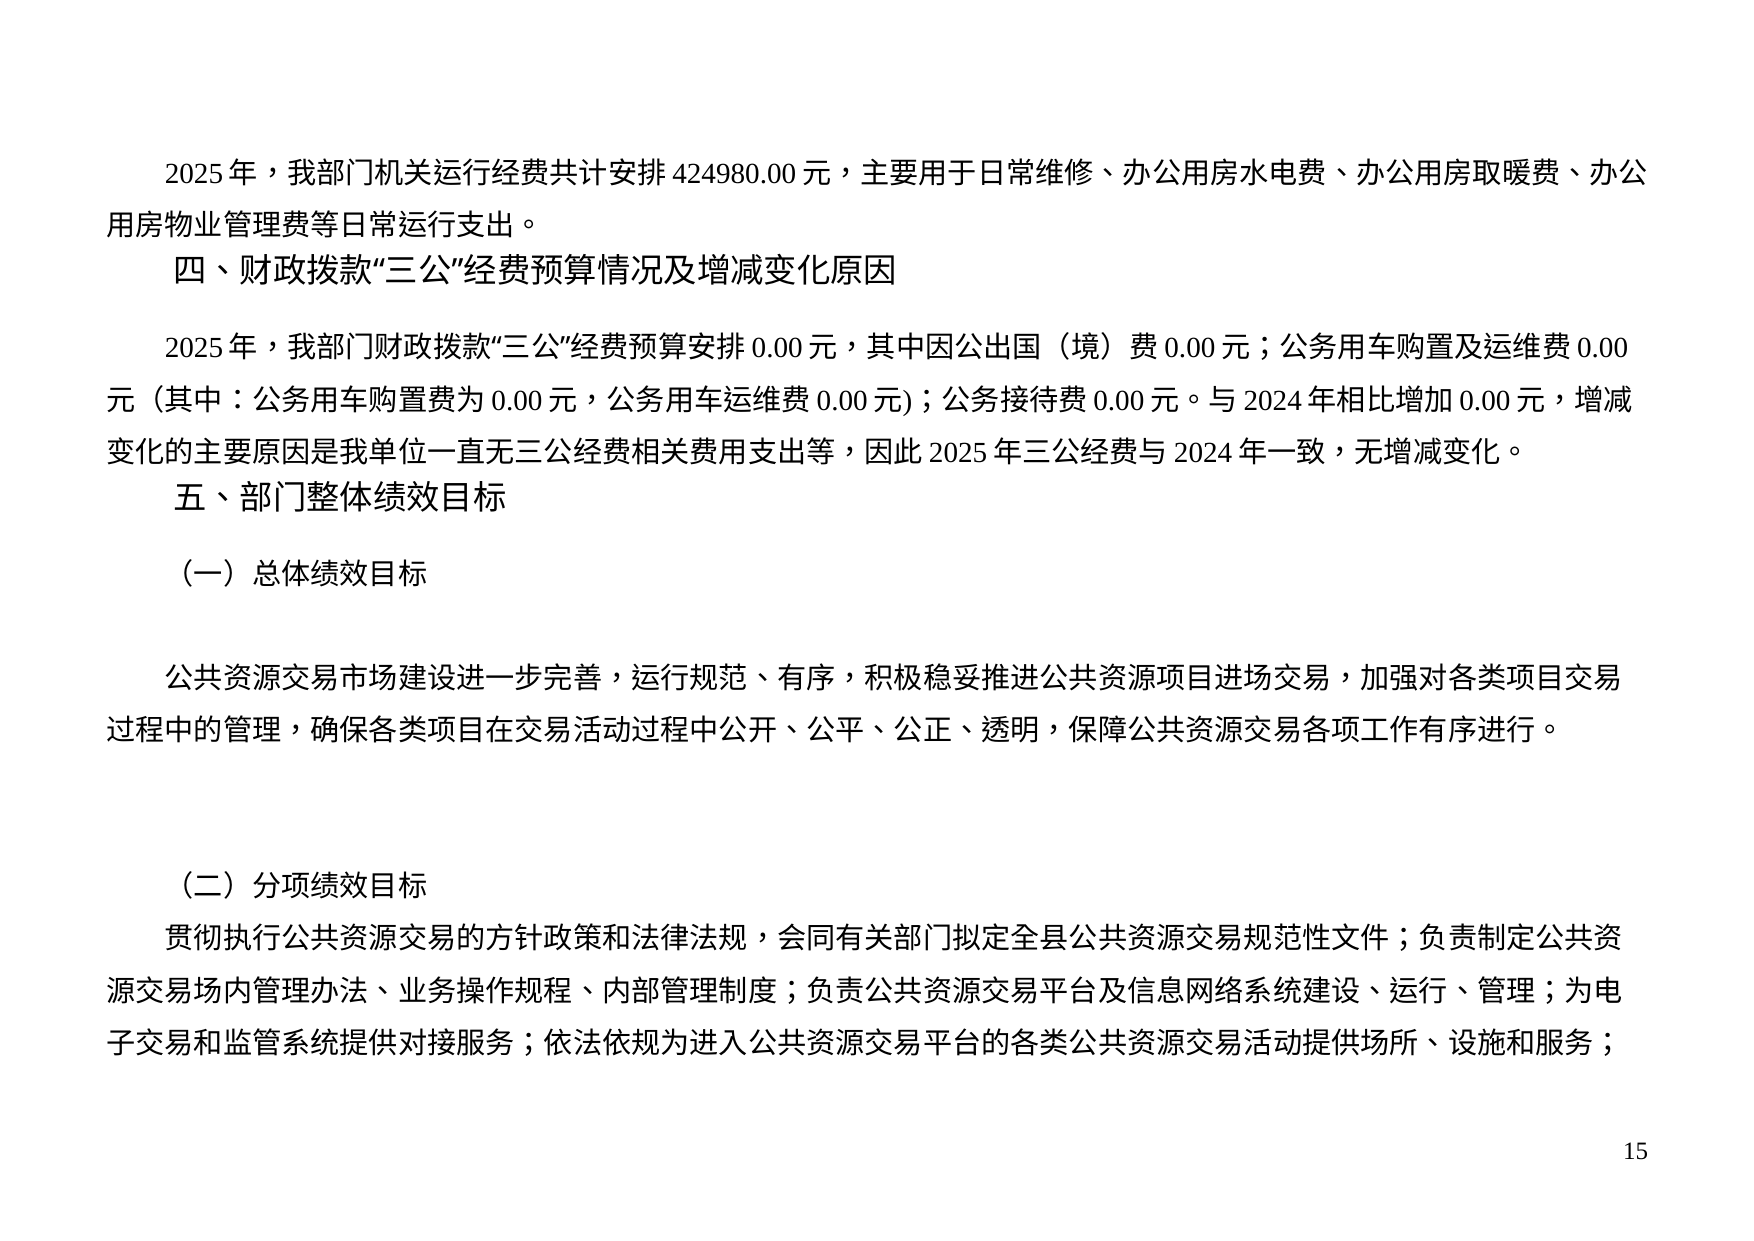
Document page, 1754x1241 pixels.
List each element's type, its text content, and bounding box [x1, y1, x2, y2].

text （一）总体绩效目标 [106, 543, 1648, 595]
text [106, 907, 1648, 1063]
text 四、财政拨款“三公”经费预算情况及增减变化原因 [106, 247, 1648, 292]
text 五、部门整体绩效目标 [106, 473, 1648, 519]
text 2025年，我部门财政拨款“三公”经费预算安排0.00元，其中因公出国（境）费0.00元；公务用车购置及运维费0.00元（其中：公务用车购置费为0.00元，公务用车运维费0.00元)；公务接待费0.00元。与2024年相比增加0.00元，增减变化的主要原因是我单位一直无三公经费相关费用支出等，因此2025年三公经费与2024年一致，无增减变化。 [106, 316, 1648, 472]
text 2025年，我部门机关运行经费共计安排424980.00元，主要用于日常维修、办公用房水电费、办公用房取暖费、办公用房物业管理费等日常运行支出。 [106, 142, 1648, 246]
text （二）分项绩效目标 [106, 855, 1648, 907]
text 公共资源交易市场建设进一步完善，运行规范、有序，积极稳妥推进公共资源项目进场交易，加强对各类项目交易过程中的管理，确保各类项目在交易活动过程中公开、公平、公正、透明，保障公共资源交易各项工作有序进行。 [106, 647, 1648, 751]
